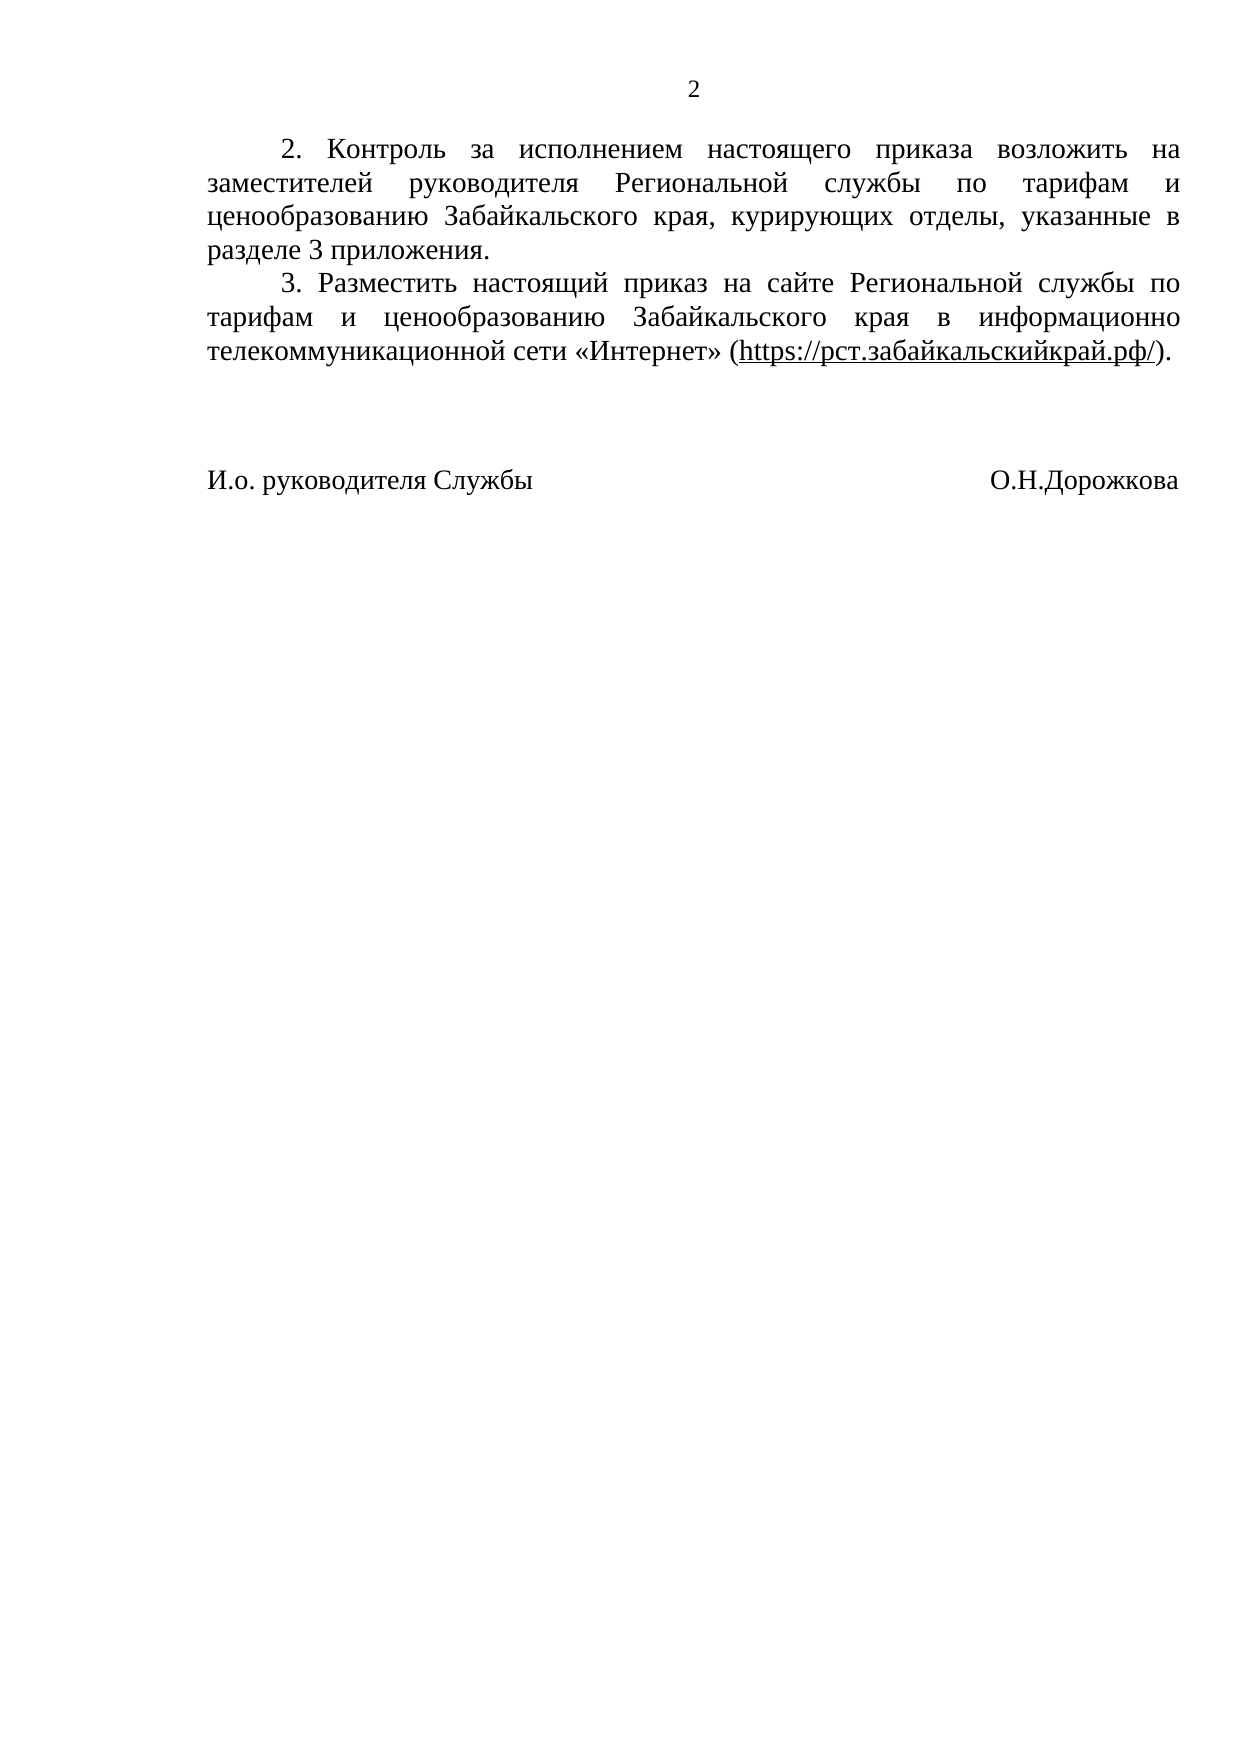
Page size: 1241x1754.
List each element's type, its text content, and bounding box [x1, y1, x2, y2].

text И.о. руководителя Службы О.Н.Дорожкова [207, 463, 1181, 496]
text 2. Контроль за исполнением настоящего приказа возложить на заместителей руководителя Региональной службы по тарифам и ценообразованию Забайкальского края, курирующих отделы, указанные в разделе 3 приложения. [207, 131, 1181, 266]
text 3. Разместить настоящий приказ на сайте Региональной службы по тарифам и ценообразованию Забайкальского края в информационно телекоммуникационной сети «Интернет» (https://рст.забайкальскийкрай.рф/). [207, 266, 1181, 366]
